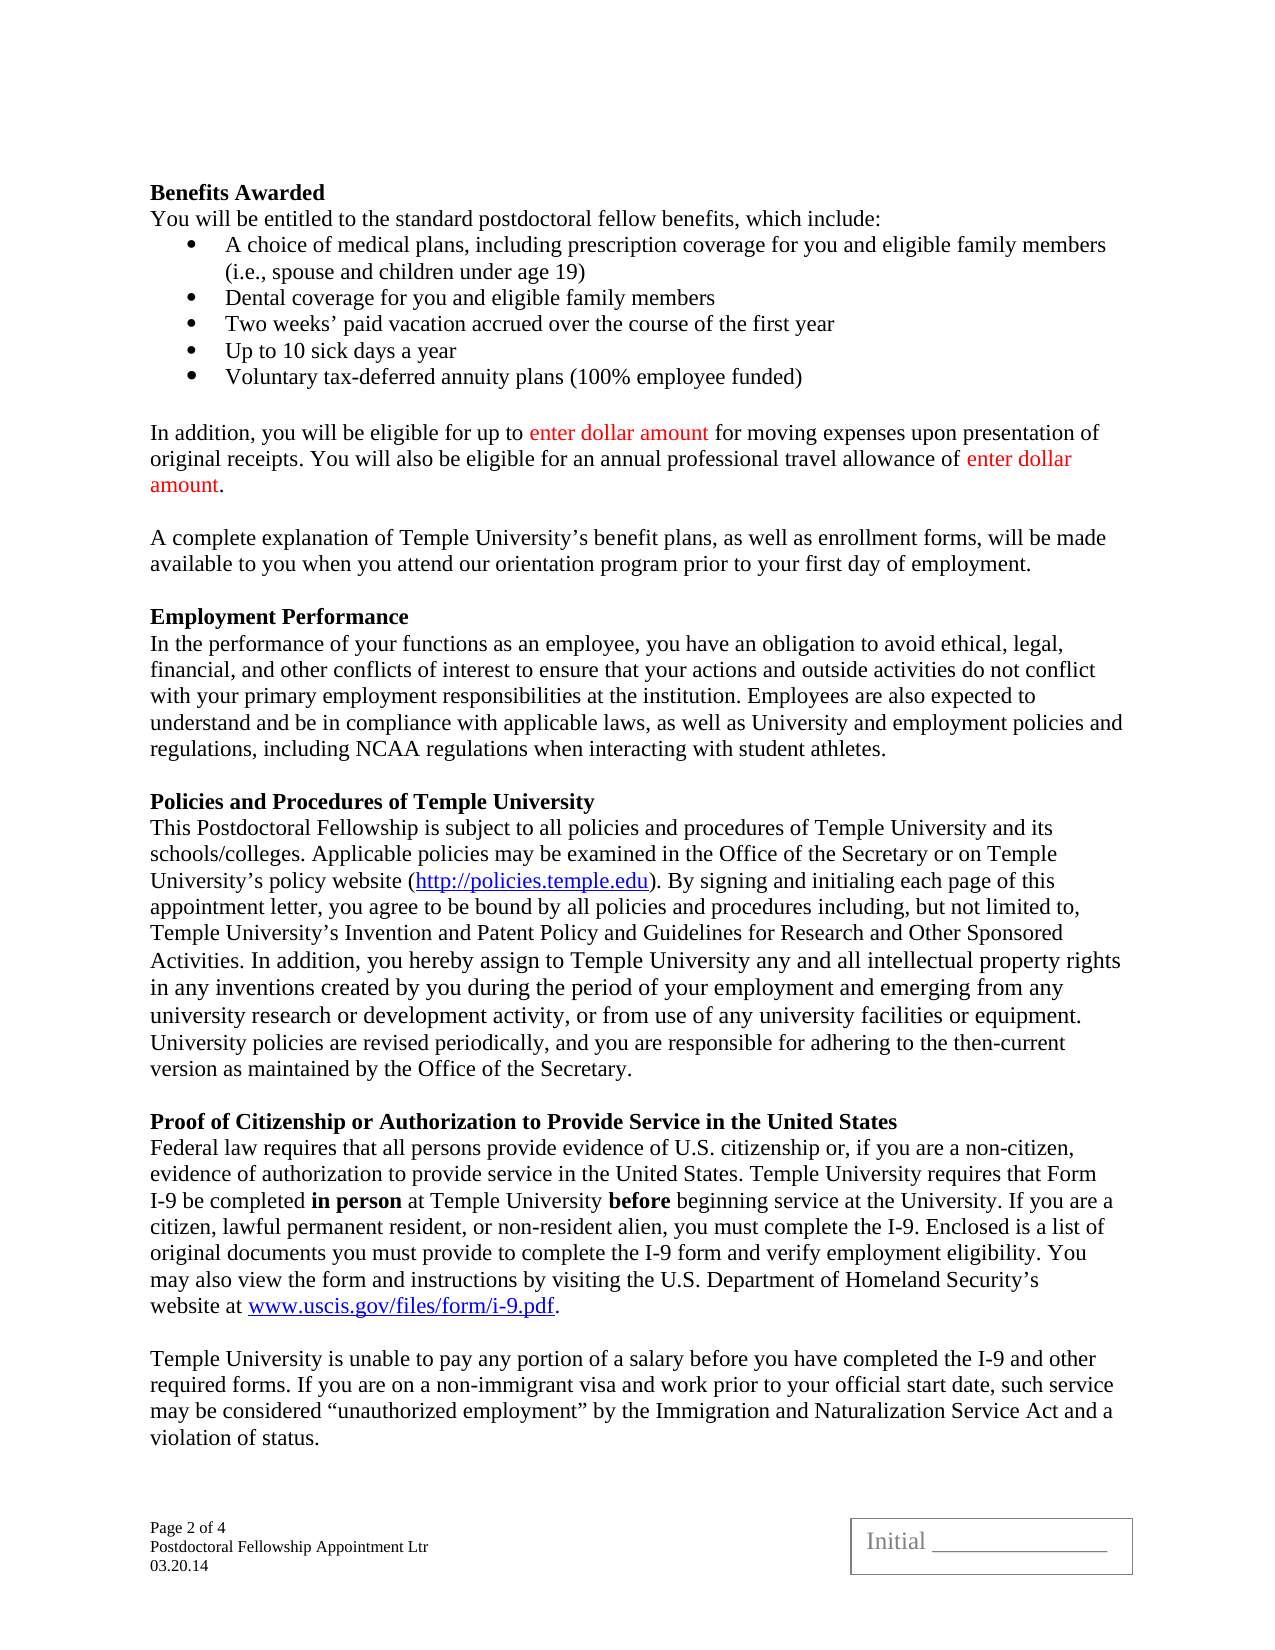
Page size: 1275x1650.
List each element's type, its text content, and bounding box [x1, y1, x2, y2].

text In the performance of your functions as an employee, you have an obligation to avoid ethical, legal, financial, and other conflicts of interest to ensure that your actions and outside activities do not conflict with your primary employment responsibilities at the institution. Employees are also expected to understand and be in compliance with applicable laws, as well as University and employment policies and regulations, including NCAA regulations when interacting with student athletes. [150, 629, 1125, 761]
list A choice of medical plans, including prescription coverage for you and eligible family members (i.e., spouse and children under age 19) [187, 231, 1125, 284]
text This Postdoctoral Fellowship is subject to all policies and procedures of Temple University and its schools/colleges. Applicable policies may be examined in the Office of the Secretary or on Temple University’s policy website (http://policies.temple.edu). By signing and initialing each page of this appointment letter, you agree to be bound by all policies and procedures including, but not limited to, Temple University’s Invention and Patent Policy and Guidelines for Research and Other Sponsored Activities. In addition, you hereby assign to Temple University any and all intellectual property rights in any inventions created by you during the period of your employment and emerging from any university research or development activity, or from use of any university facilities or equipment. University policies are revised periodically, and you are responsible for adhering to the then-current version as maintained by the Office of the Secretary. [150, 814, 1125, 1081]
text Policies and Procedures of Temple University [150, 788, 1125, 814]
list Up to 10 sick days a year [187, 337, 1125, 363]
list Voluntary tax-deferred annuity plans (100% employee funded) [187, 363, 1125, 390]
text You will be entitled to the standard postdoctoral fellow benefits, which include: [150, 205, 1125, 231]
text Proof of Citizenship or Authorization to Provide Service in the United States [150, 1108, 1125, 1134]
text Temple University is unable to pay any portion of a salary before you have completed the I-9 and other required forms. If you are on a non-immigrant visa and work prior to your official start date, such service may be considered “unauthorized employment” by the Immigration and Naturalization Service Act and a violation of status. [150, 1345, 1125, 1450]
text Federal law requires that all persons provide evidence of U.S. citizenship or, if you are a non-citizen, evidence of authorization to provide service in the United States. Temple University requires that Form I-9 be completed in person at Temple University before beginning service at the University. If you are a citizen, lawful permanent resident, or non-resident alien, you must complete the I-9. Enclosed is a list of original documents you must provide to complete the I-9 form and verify employment eligibility. You may also view the form and instructions by visiting the U.S. Department of Homeland Security’s website at www.uscis.gov/files/form/i-9.pdf. [150, 1134, 1116, 1318]
text In addition, you will be eligible for up to for moving expenses upon presentation of original receipts. You will also be eligible for an annual professional travel allowance of . [150, 419, 1125, 498]
text Employment Performance [150, 603, 1125, 629]
text Benefits Awarded [150, 179, 1125, 205]
list Two weeks’ paid vacation accrued over the course of the first year [187, 311, 1125, 337]
list Dental coverage for you and eligible family members [187, 284, 1125, 311]
text A complete explanation of Temple University’s benefit plans, as well as enrollment forms, will be made available to you when you attend our orientation program prior to your first day of employment. [150, 524, 1125, 577]
